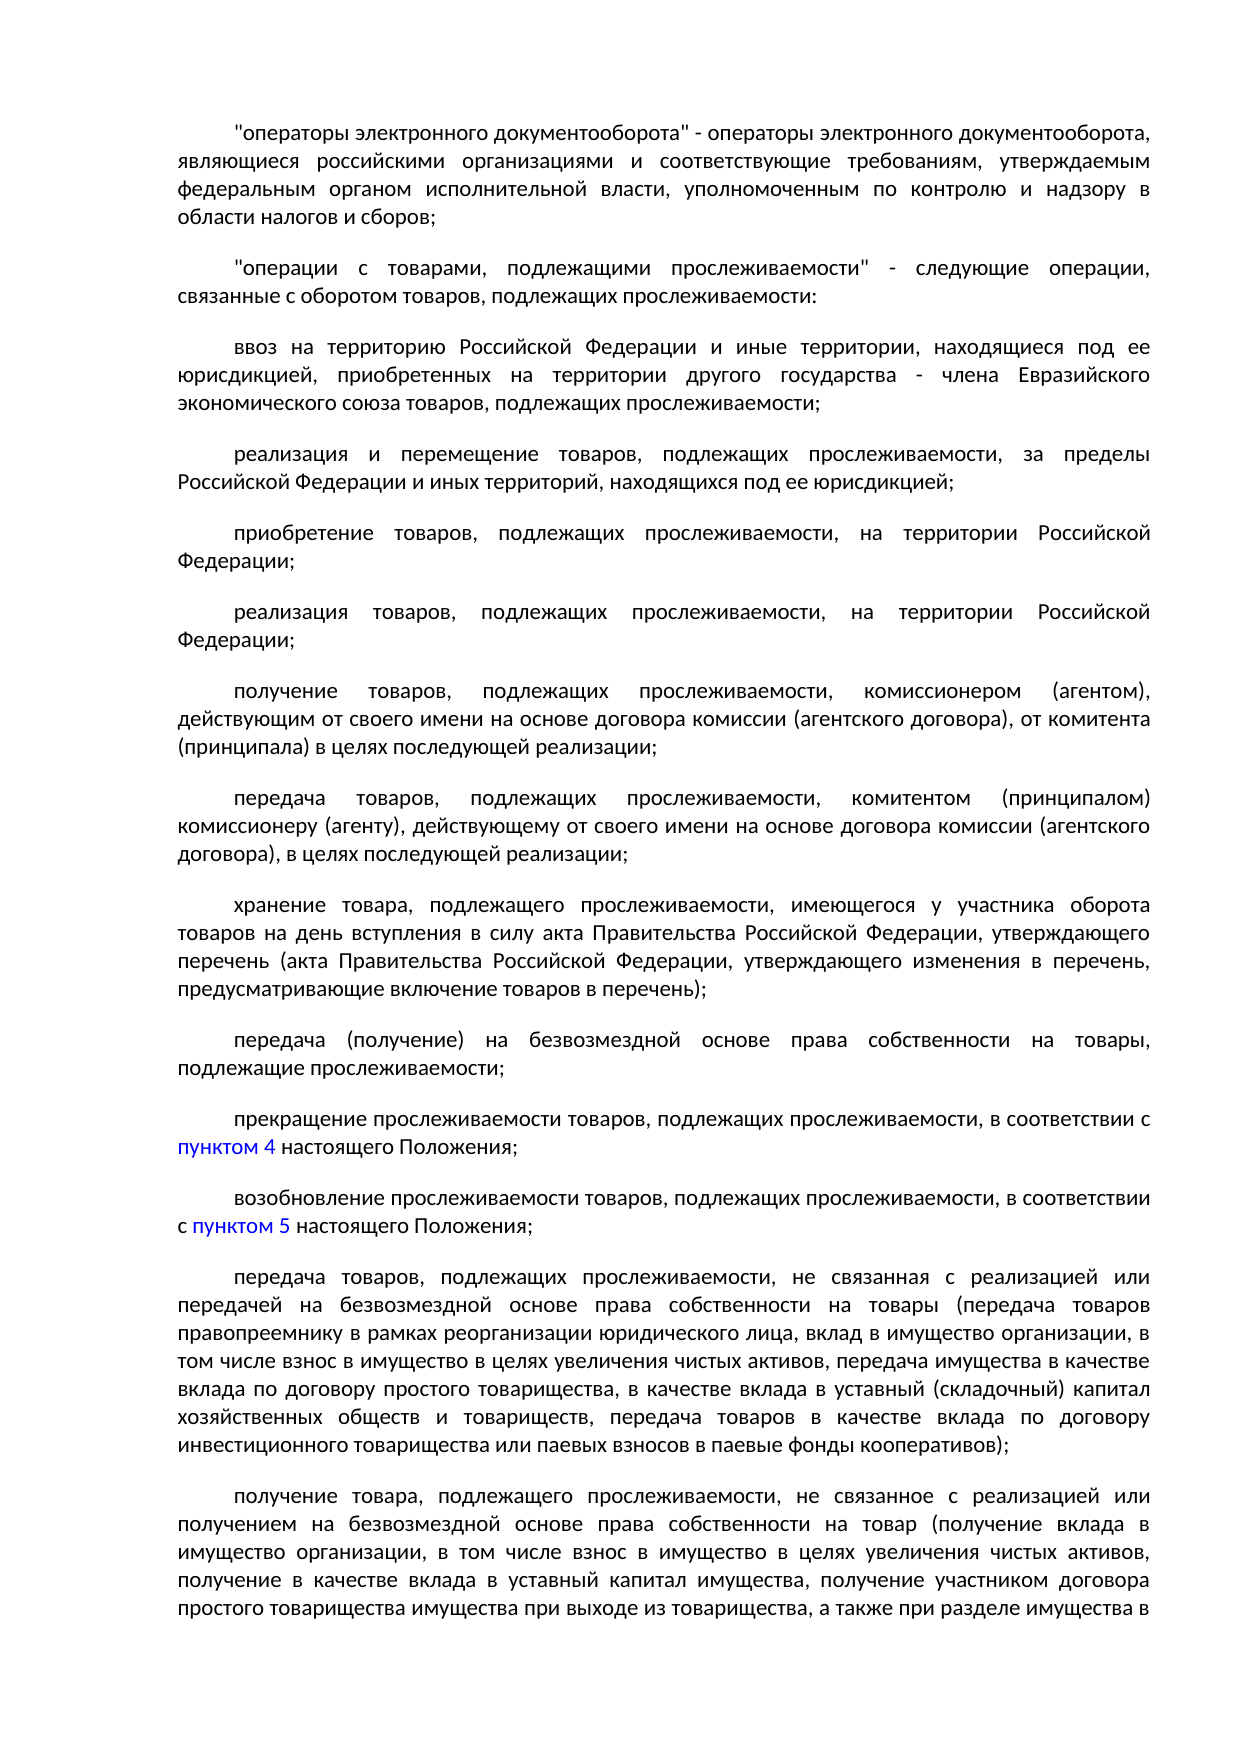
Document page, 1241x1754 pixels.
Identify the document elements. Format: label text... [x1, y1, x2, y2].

text хранение товара, подлежащего прослеживаемости, имеющегося у участника оборота товаров на день вступления в силу акта Правительства Российской Федерации, утверждающего перечень (акта Правительства Российской Федерации, утверждающего изменения в перечень, предусматривающие включение товаров в перечень); [177, 890, 1152, 1002]
text получение товаров, подлежащих прослеживаемости, комиссионером (агентом), действующим от своего имени на основе договора комиссии (агентского договора), от комитента (принципала) в целях последующей реализации; [177, 676, 1152, 760]
text приобретение товаров, подлежащих прослеживаемости, на территории Российской Федерации; [177, 518, 1152, 574]
text прекращение прослеживаемости товаров, подлежащих прослеживаемости, в соответствии с пунктом 4 настоящего Положения; [177, 1104, 1152, 1160]
text передача товаров, подлежащих прослеживаемости, не связанная с реализацией или передачей на безвозмездной основе права собственности на товары (передача товаров правопреемнику в рамках реорганизации юридического лица, вклад в имущество организации, в том числе взнос в имущество в целях увеличения чистых активов, передача имущества в качестве вклада по договору простого товарищества, в качестве вклада в уставный (складочный) капитал хозяйственных обществ и товариществ, передача товаров в качестве вклада по договору инвестиционного товарищества или паевых взносов в паевые фонды кооперативов); [177, 1262, 1152, 1458]
text "операции с товарами, подлежащими прослеживаемости" - следующие операции, связанные с оборотом товаров, подлежащих прослеживаемости: [177, 253, 1152, 309]
text ввоз на территорию Российской Федерации и иные территории, находящиеся под ее юрисдикцией, приобретенных на территории другого государства - члена Евразийского экономического союза товаров, подлежащих прослеживаемости; [177, 332, 1152, 416]
text передача товаров, подлежащих прослеживаемости, комитентом (принципалом) комиссионеру (агенту), действующему от своего имени на основе договора комиссии (агентского договора), в целях последующей реализации; [177, 783, 1152, 867]
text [177, 1481, 1152, 1621]
text реализация товаров, подлежащих прослеживаемости, на территории Российской Федерации; [177, 597, 1152, 653]
text возобновление прослеживаемости товаров, подлежащих прослеживаемости, в соответствии с пунктом 5 настоящего Положения; [177, 1183, 1152, 1239]
text передача (получение) на безвозмездной основе права собственности на товары, подлежащие прослеживаемости; [177, 1025, 1152, 1081]
text реализация и перемещение товаров, подлежащих прослеживаемости, за пределы Российской Федерации и иных территорий, находящихся под ее юрисдикцией; [177, 439, 1152, 495]
text "операторы электронного документооборота" - операторы электронного документооборота, являющиеся российскими организациями и соответствующие требованиям, утверждаемым федеральным органом исполнительной власти, уполномоченным по контролю и надзору в области налогов и сборов; [177, 118, 1152, 230]
